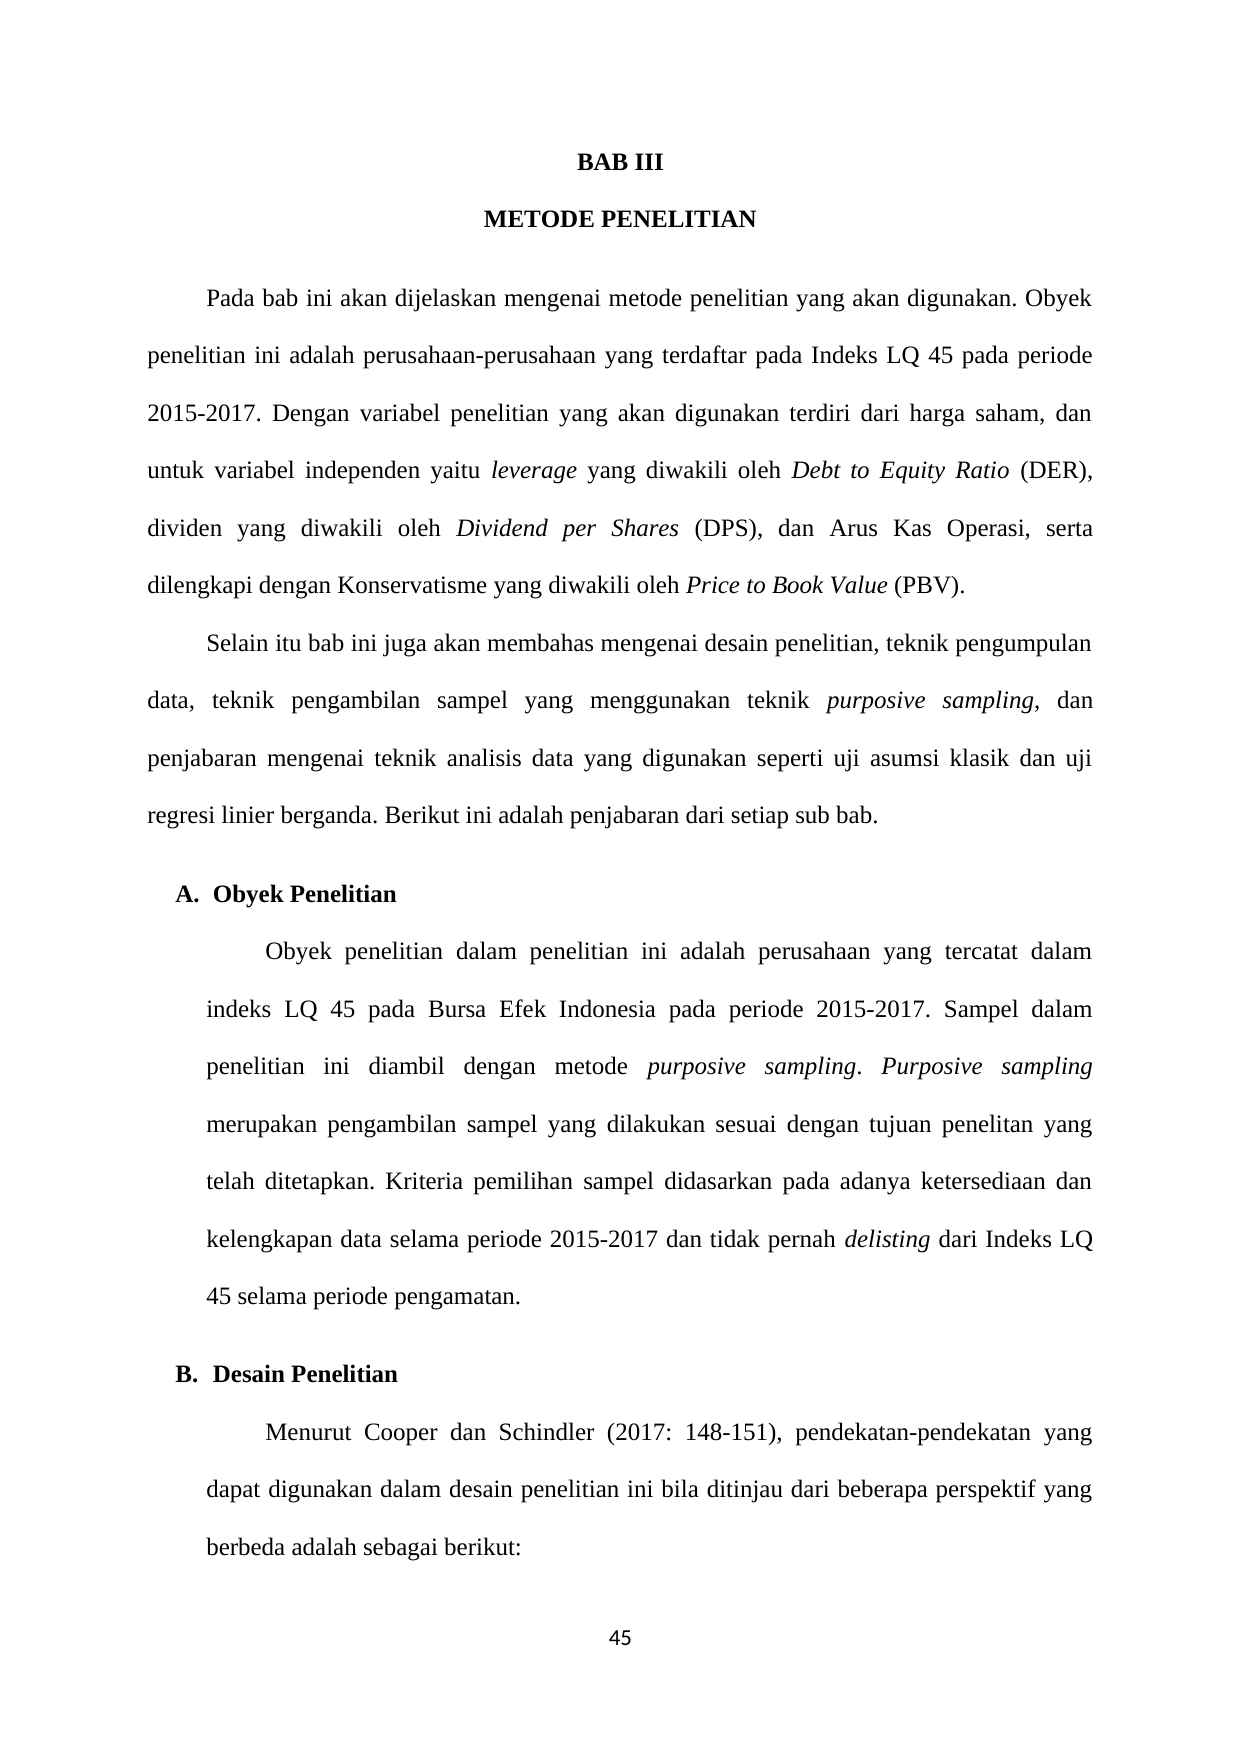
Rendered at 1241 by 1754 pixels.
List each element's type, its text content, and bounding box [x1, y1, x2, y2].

subtitle Obyek Penelitian [175, 879, 1093, 907]
list Obyek penelitian dalam penelitian ini adalah perusahaan yang tercatat dalam indeks LQ 45 pada Bursa Efek Indonesia pada periode 2015-2017. Sampel dalam penelitian ini diambil dengan metode purposive sampling. Purposive sampling merupakan pengambilan sampel yang dilakukan sesuai dengan tujuan penelitan yang telah ditetapkan. Kriteria pemilihan sampel didasarkan pada adanya ketersediaan dan kelengkapan data selama periode 2015-2017 dan tidak pernah delisting dari Indeks LQ 45 selama periode pengamatan. [206, 936, 1093, 1310]
text Pada bab ini akan dijelaskan mengenai metode penelitian yang akan digunakan. Obyek penelitian ini adalah perusahaan-perusahaan yang terdaftar pada Indeks LQ 45 pada periode 2015-2017. Dengan variabel penelitian yang akan digunakan terdiri dari harga saham, dan untuk variabel independen yaitu leverage yang diwakili oleh Debt to Equity Ratio (DER), dividen yang diwakili oleh Dividend per Shares (DPS), dan Arus Kas Operasi, serta dilengkapi dengan Konservatisme yang diwakili oleh Price to Book Value (PBV). [147, 283, 1093, 599]
text Selain itu bab ini juga akan membahas mengenai desain penelitian, teknik pengumpulan data, teknik pengambilan sampel yang menggunakan teknik purposive sampling, dan penjabaran mengenai teknik analisis data yang digunakan seperti uji asumsi klasik dan uji regresi linier berganda. Berikut ini adalah penjabaran dari setiap sub bab. [147, 628, 1093, 829]
list Menurut Cooper dan Schindler (2017: 148-151), pendekatan-pendekatan yang dapat digunakan dalam desain penelitian ini bila ditinjau dari beberapa perspektif yang berbeda adalah sebagai berikut: [206, 1417, 1093, 1561]
subtitle BAB III METODE PENELITIAN [147, 147, 1093, 233]
subtitle Desain Penelitian [175, 1359, 1093, 1388]
